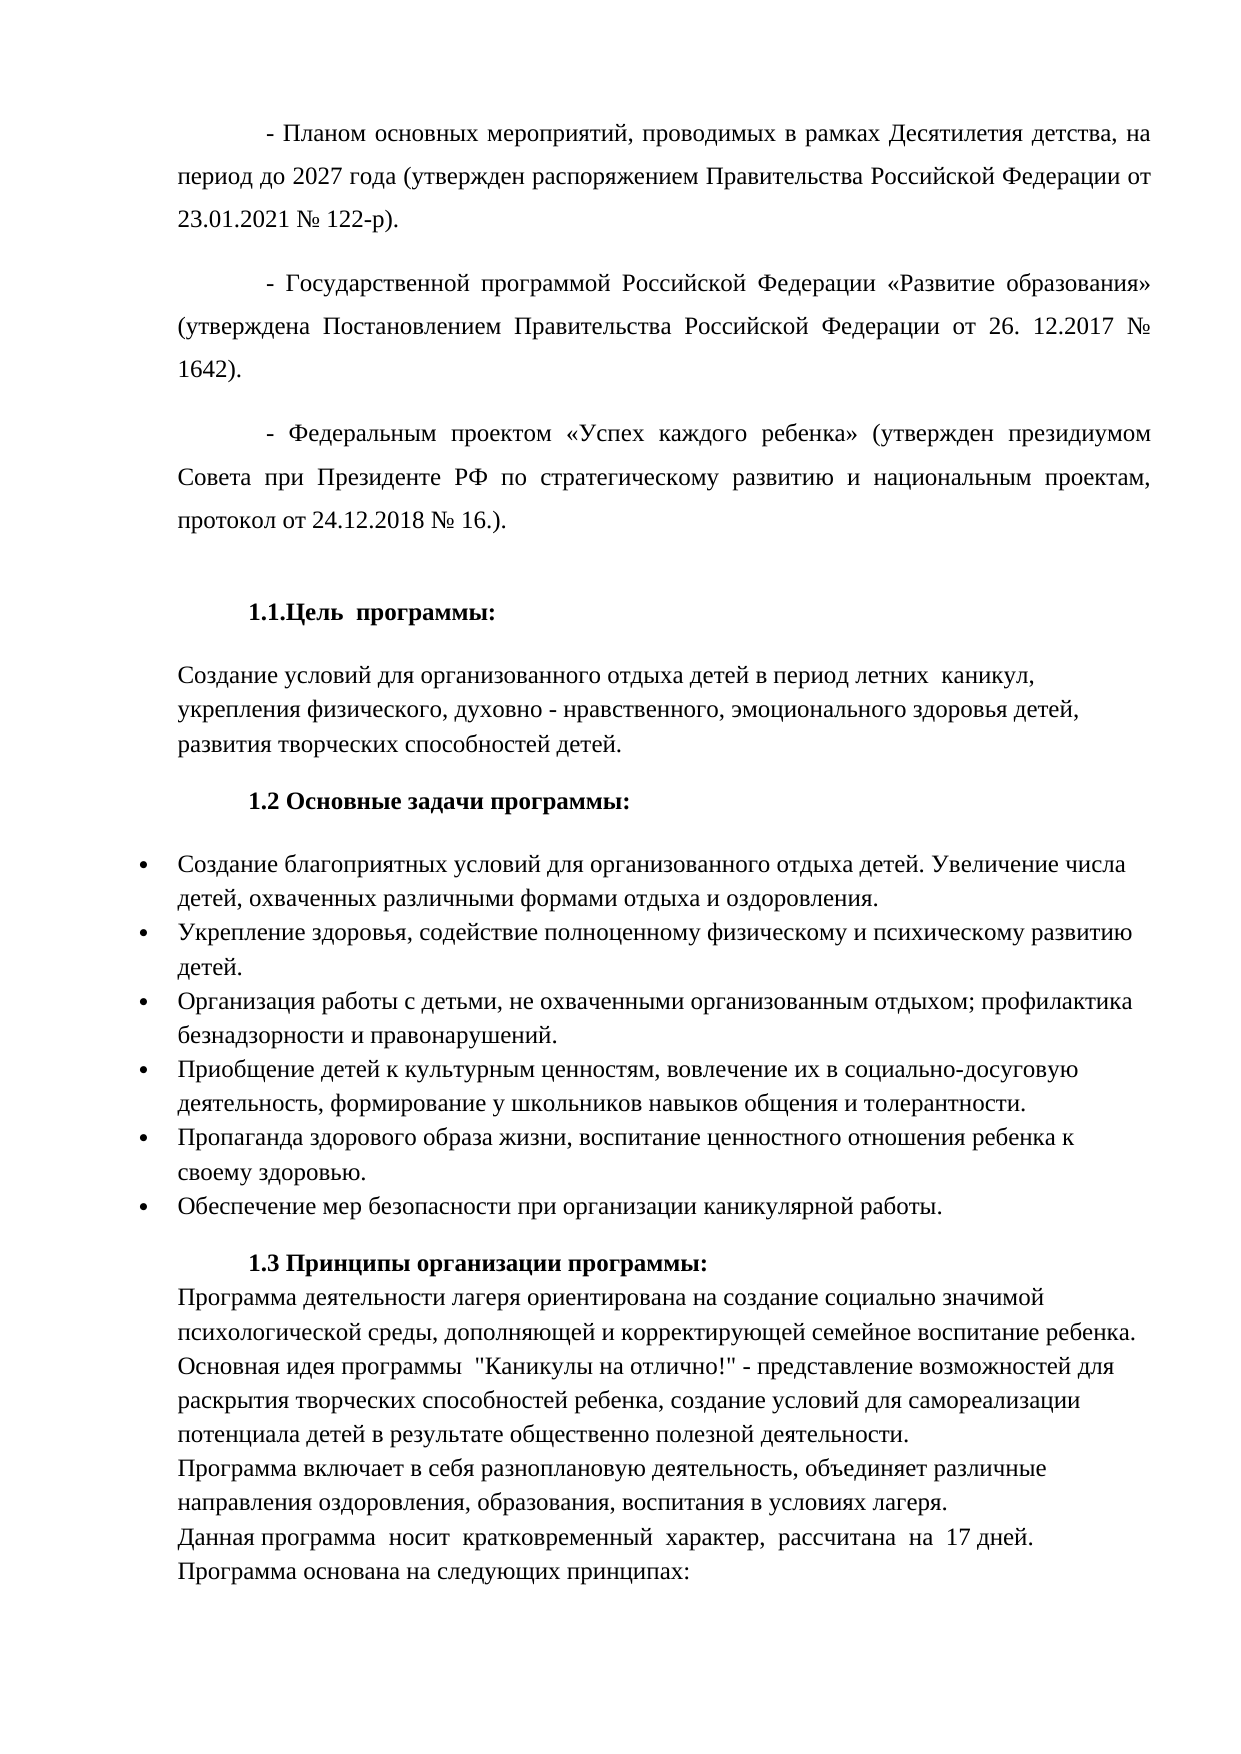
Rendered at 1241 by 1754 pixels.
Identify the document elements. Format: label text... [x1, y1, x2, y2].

list Обеспечение мер безопасности при организации каникулярной работы. [140, 1185, 1152, 1219]
text 1.1.Цель программы: [177, 597, 1152, 626]
text 1.2 Основные задачи программы: [177, 786, 1152, 815]
list Пропаганда здорового образа жизни, воспитание ценностного отношения ребенка к своему здоровью. [140, 1117, 1152, 1185]
list Создание благоприятных условий для организованного отдыха детей. Увеличение числа детей, охваченных различными формами отдыха и оздоровления. [140, 844, 1152, 912]
text - Государственной программой Российской Федерации «Развитие образования» (утверждена Постановлением Правительства Российской Федерации от 26. 12.2017 № 1642). [177, 268, 1152, 383]
text Программа основана на следующих принципах: [177, 1550, 1152, 1584]
text 1.3 Принципы организации программы: [177, 1248, 1152, 1277]
text - Федеральным проектом «Успех каждого ребенка» (утвержден президиумом Совета при Президенте РФ по стратегическому развитию и национальным проектам, протокол от 24.12.2018 № 16.). [177, 418, 1152, 533]
text Программа включает в себя разноплановую деятельность, объединяет различные направления оздоровления, образования, воспитания в условиях лагеря. [177, 1448, 1152, 1516]
text Создание условий для организованного отдыха детей в период летних каникул, укрепления физического, духовно - нравственного, эмоционального здоровья детей, развития творческих способностей детей. [177, 655, 1152, 757]
text Программа деятельности лагеря ориентирована на создание социально значимой психологической среды, дополняющей и корректирующей семейное воспитание ребенка. Основная идея программы "Каникулы на отлично!" - представление возможностей для раскрытия творческих способностей ребенка, создание условий для самореализации потенциала детей в результате общественно полезной деятельности. [177, 1277, 1152, 1448]
list Укрепление здоровья, содействие полноценному физическому и психическому развитию детей. [140, 912, 1152, 980]
text - Планом основных мероприятий, проводимых в рамках Десятилетия детства, на период до 2027 года (утвержден распоряжением Правительства Российской Федерации от 23.01.2021 № 122-р). [177, 118, 1152, 233]
list Приобщение детей к культурным ценностям, вовлечение их в социально-досуговую деятельность, формирование у школьников навыков общения и толерантности. [140, 1049, 1152, 1117]
text Данная программа носит кратковременный характер, рассчитана на 17 дней. [177, 1516, 1152, 1550]
list Организация работы с детьми, не охваченными организованным отдыхом; профилактика безнадзорности и правонарушений. [140, 980, 1152, 1049]
